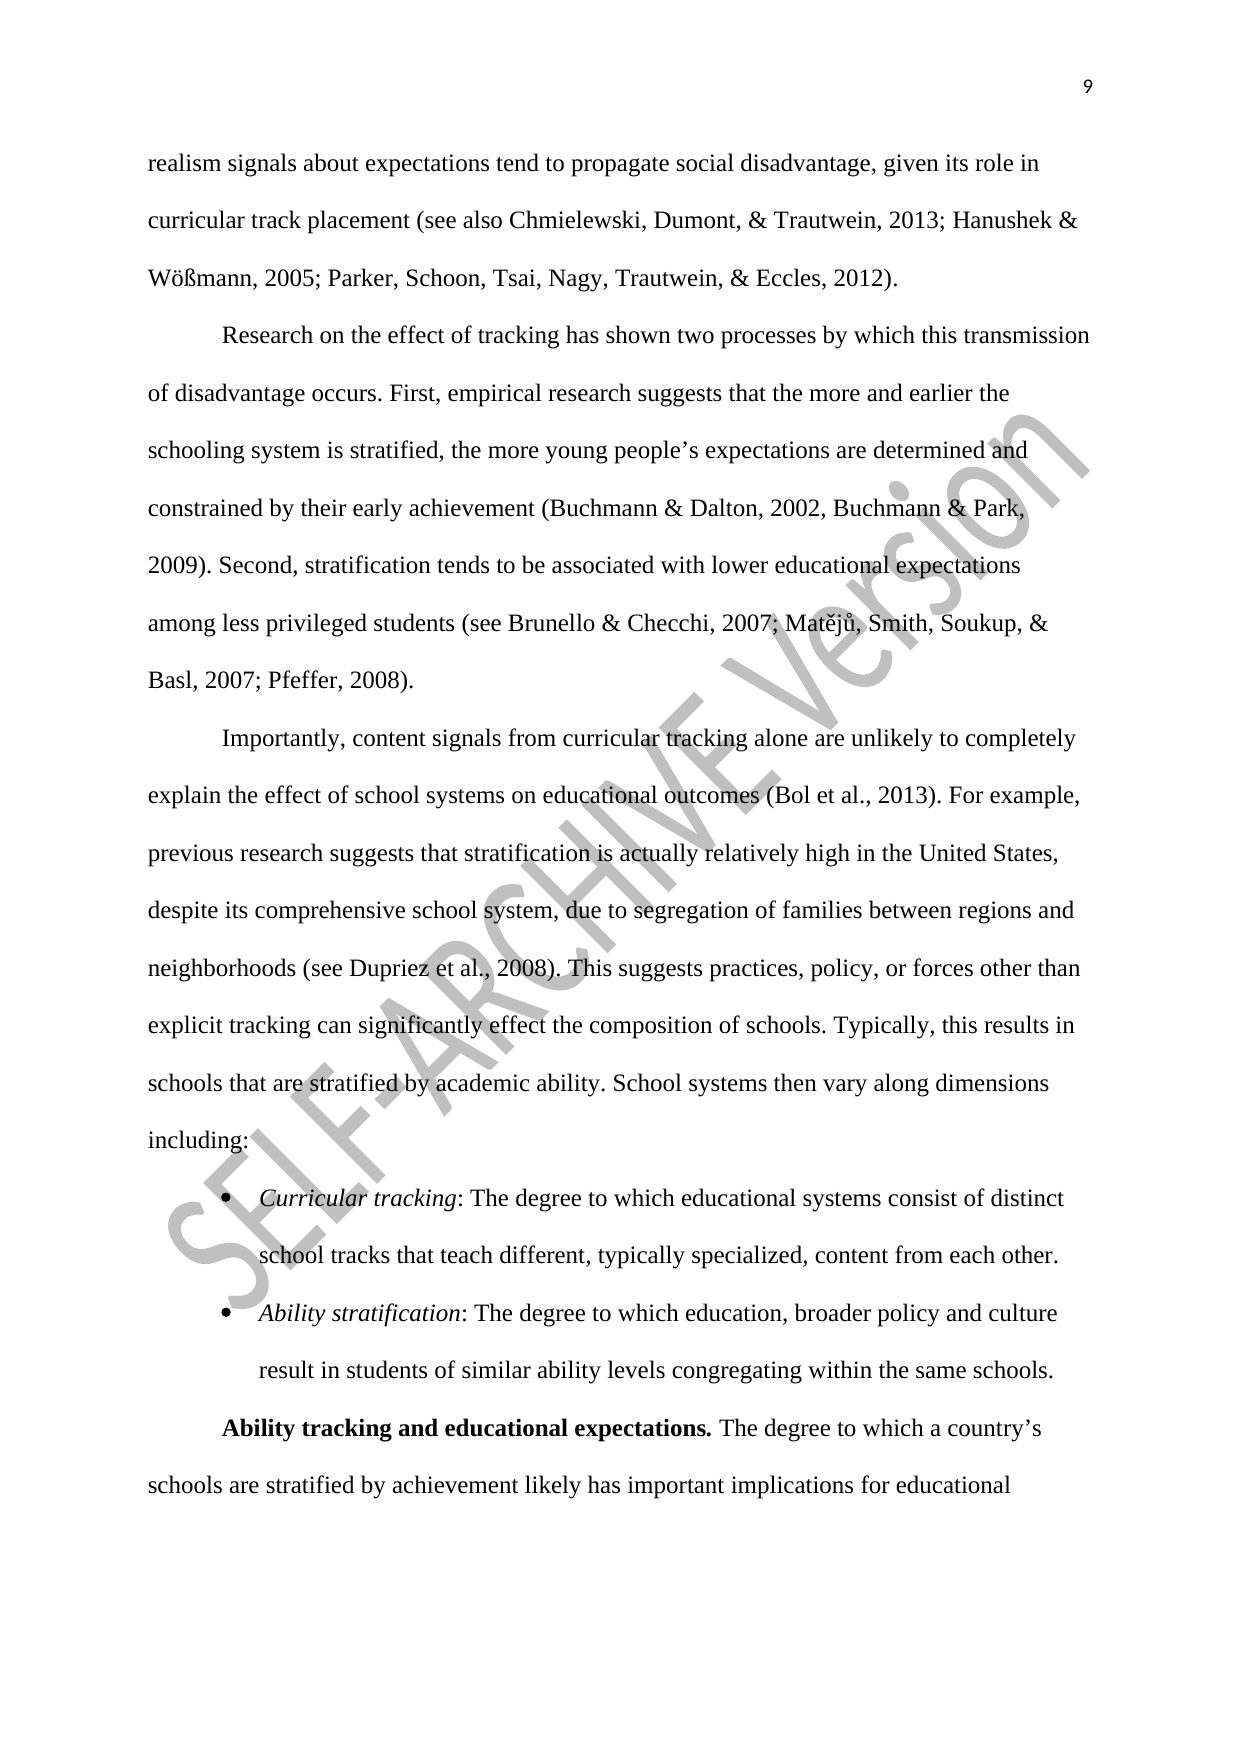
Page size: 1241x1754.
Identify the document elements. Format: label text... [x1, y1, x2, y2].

text Research on the effect of tracking has shown two processes by which this transmission of disadvantage occurs. First, empirical research suggests that the more and earlier the schooling system is stratified, the more young people’s expectations are determined and constrained by their early achievement (Buchmann & Dalton, 2002, Buchmann & Park, 2009). Second, stratification tends to be associated with lower educational expectations among less privileged students (see Brunello & Checchi, 2007; Matějů, Smith, Soukup, & Basl, 2007; Pfeffer, 2008). [148, 320, 1093, 694]
list Curricular tracking: The degree to which educational systems consist of distinct school tracks that teach different, typically specialized, content from each other. [221, 1183, 1093, 1269]
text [148, 148, 1093, 291]
list Ability stratification: The degree to which education, broader policy and culture result in students of similar ability levels congregating within the same schools. [222, 1298, 1093, 1384]
text Importantly, content signals from curricular tracking alone are unlikely to completely explain the effect of school systems on educational outcomes (Bol et al., 2013). For example, previous research suggests that stratification is actually relatively high in the United States, despite its comprehensive school system, due to segregation of families between regions and neighborhoods (see Dupriez et al., 2008). This suggests practices, policy, or forces other than explicit tracking can significantly effect the composition of schools. Typically, this results in schools that are stratified by academic ability. School systems then vary along dimensions including: [148, 723, 1093, 1154]
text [148, 1413, 1093, 1499]
